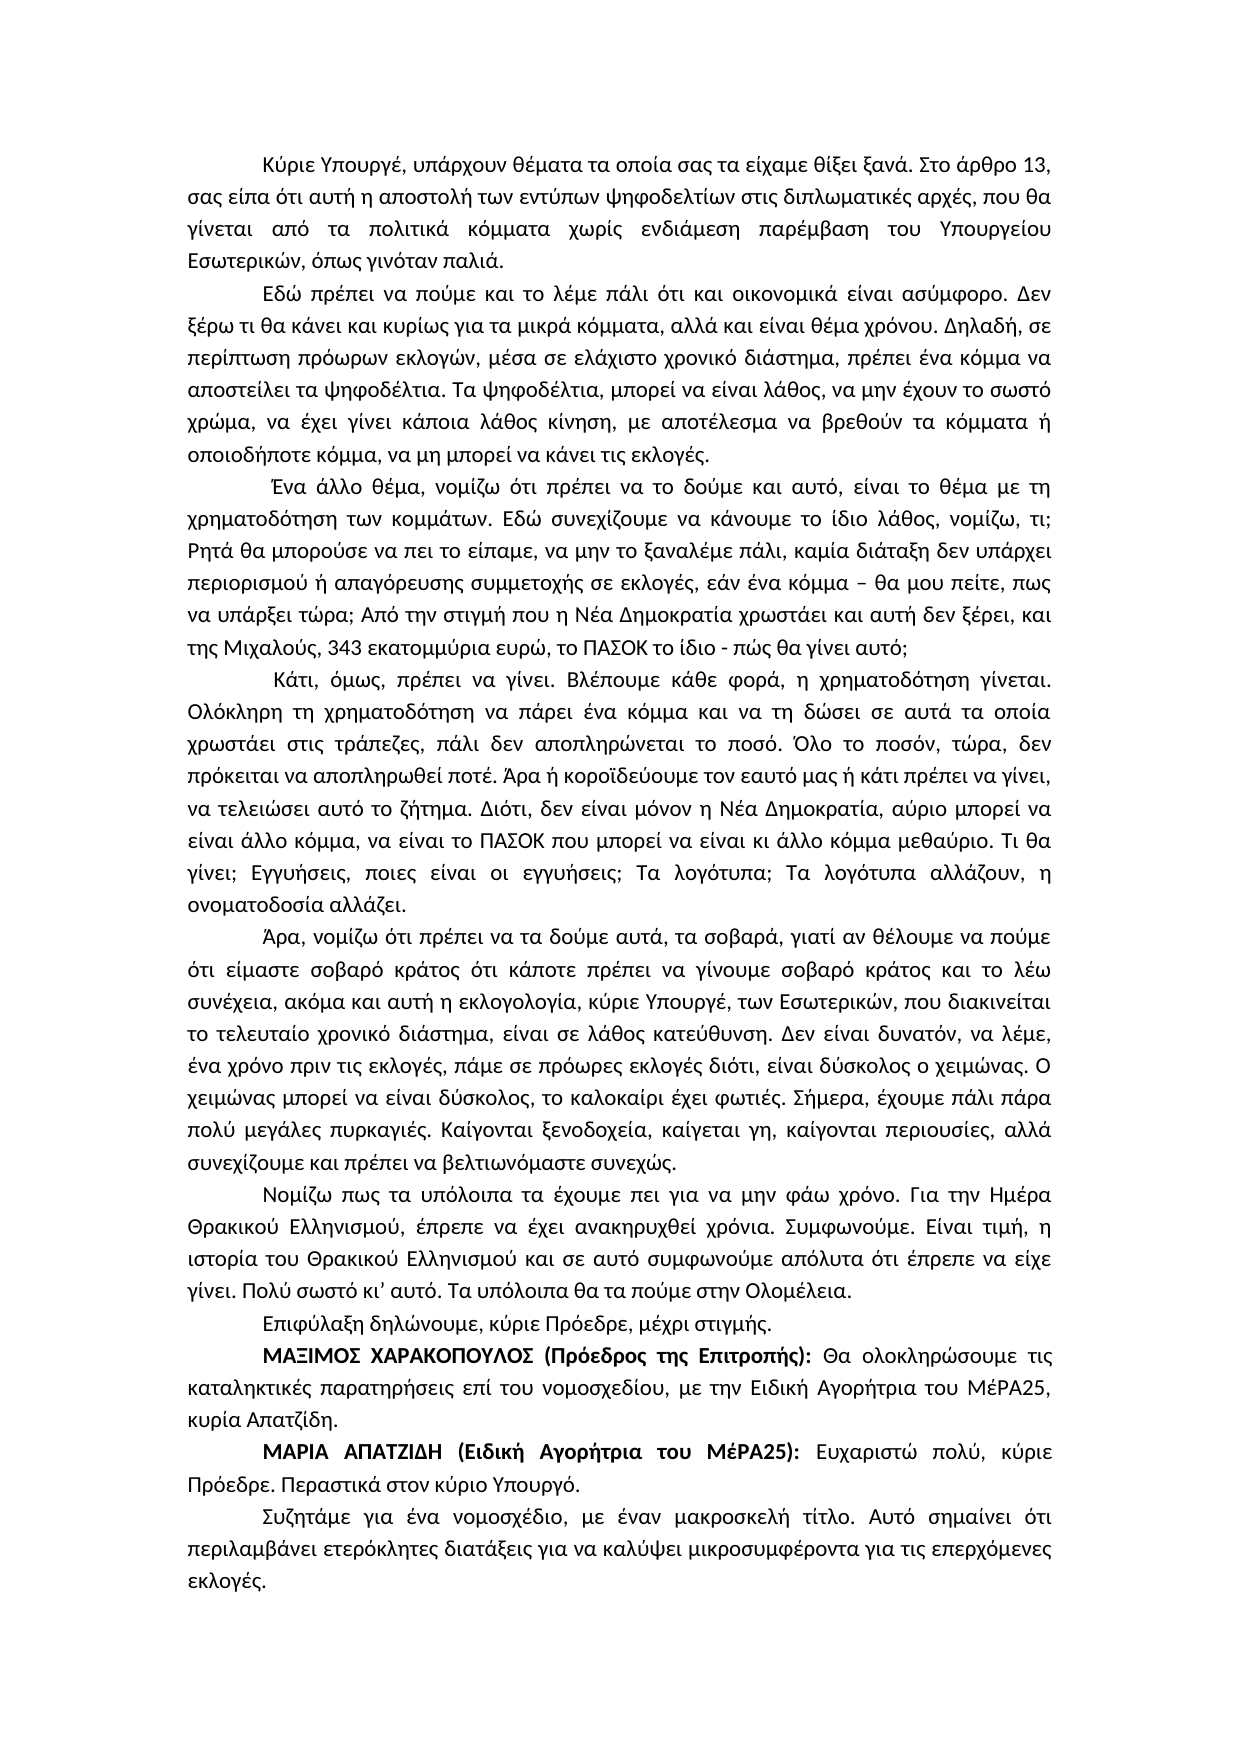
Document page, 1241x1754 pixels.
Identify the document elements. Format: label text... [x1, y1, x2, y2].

text Κύριε Υπουργέ, υπάρχουν θέματα τα οποία σας τα είχαμε θίξει ξανά. Στο άρθρο 13, σας είπα ότι αυτή η αποστολή των εντύπων ψηφοδελτίων στις διπλωματικές αρχές, που θα γίνεται από τα πολιτικά κόμματα χωρίς ενδιάμεση παρέμβαση του Υπουργείου Εσωτερικών, όπως γινόταν παλιά. [187, 150, 1053, 274]
text ΜΑΡΙΑ ΑΠΑΤΖΙΔΗ (Ειδική Αγορήτρια του ΜέΡΑ25): Ευχαριστώ πολύ, κύριε Πρόεδρε. Περαστικά στον κύριο Υπουργό. [187, 1437, 1053, 1498]
text Εδώ πρέπει να πούμε και το λέμε πάλι ότι και οικονομικά είναι ασύμφορο. Δεν ξέρω τι θα κάνει και κυρίως για τα μικρά κόμματα, αλλά και είναι θέμα χρόνου. Δηλαδή, σε περίπτωση πρόωρων εκλογών, μέσα σε ελάχιστο χρονικό διάστημα, πρέπει ένα κόμμα να αποστείλει τα ψηφοδέλτια. Τα ψηφοδέλτια, μπορεί να είναι λάθος, να μην έχουν το σωστό χρώμα, να έχει γίνει κάποια λάθος κίνηση, με αποτέλεσμα να βρεθούν τα κόμματα ή οποιοδήποτε κόμμα, να μη μπορεί να κάνει τις εκλογές. [187, 279, 1053, 468]
text Κάτι, όμως, πρέπει να γίνει. Βλέπουμε κάθε φορά, η χρηματοδότηση γίνεται. Ολόκληρη τη χρηματοδότηση να πάρει ένα κόμμα και να τη δώσει σε αυτά τα οποία χρωστάει στις τράπεζες, πάλι δεν αποπληρώνεται το ποσό. Όλο το ποσόν, τώρα, δεν πρόκειται να αποπληρωθεί ποτέ. Άρα ή κοροϊδεύουμε τον εαυτό μας ή κάτι πρέπει να γίνει, να τελειώσει αυτό το ζήτημα. Διότι, δεν είναι μόνον η Νέα Δημοκρατία, αύριο μπορεί να είναι άλλο κόμμα, να είναι το ΠΑΣΟΚ που μπορεί να είναι κι άλλο κόμμα μεθαύριο. Τι θα γίνει; Εγγυήσεις, ποιες είναι οι εγγυήσεις; Τα λογότυπα; Τα λογότυπα αλλάζουν, η ονοματοδοσία αλλάζει. [187, 665, 1053, 918]
text Νομίζω πως τα υπόλοιπα τα έχουμε πει για να μην φάω χρόνο. Για την Ημέρα Θρακικού Ελληνισμού, έπρεπε να έχει ανακηρυχθεί χρόνια. Συμφωνούμε. Είναι τιμή, η ιστορία του Θρακικού Ελληνισμού και σε αυτό συμφωνούμε απόλυτα ότι έπρεπε να είχε γίνει. Πολύ σωστό κι’ αυτό. Τα υπόλοιπα θα τα πούμε στην Ολομέλεια. [187, 1180, 1053, 1304]
text Επιφύλαξη δηλώνουμε, κύριε Πρόεδρε, μέχρι στιγμής. [187, 1309, 1053, 1337]
text ΜΑΞΙΜΟΣ ΧΑΡΑΚΟΠΟΥΛΟΣ (Πρόεδρος της Επιτροπής): Θα ολοκληρώσουμε τις καταληκτικές παρατηρήσεις επί του νομοσχεδίου, με την Ειδική Αγορήτρια του ΜέΡΑ25, κυρία Απατζίδη. [187, 1341, 1053, 1433]
text Ένα άλλο θέμα, νομίζω ότι πρέπει να το δούμε και αυτό, είναι το θέμα με τη χρηματοδότηση των κομμάτων. Εδώ συνεχίζουμε να κάνουμε το ίδιο λάθος, νομίζω, τι; Ρητά θα μπορούσε να πει το είπαμε, να μην το ξαναλέμε πάλι, καμία διάταξη δεν υπάρχει περιορισμού ή απαγόρευσης συμμετοχής σε εκλογές, εάν ένα κόμμα – θα μου πείτε, πως να υπάρξει τώρα; Από την στιγμή που η Νέα Δημοκρατία χρωστάει και αυτή δεν ξέρει, και της Μιχαλούς, 343 εκατομμύρια ευρώ, το ΠΑΣΟΚ το ίδιο - πώς θα γίνει αυτό; [187, 472, 1053, 661]
text Συζητάμε για ένα νομοσχέδιο, με έναν μακροσκελή τίτλο. Αυτό σημαίνει ότι περιλαμβάνει ετερόκλητες διατάξεις για να καλύψει μικροσυμφέροντα για τις επερχόμενες εκλογές. [187, 1502, 1053, 1594]
text Άρα, νομίζω ότι πρέπει να τα δούμε αυτά, τα σοβαρά, γιατί αν θέλουμε να πούμε ότι είμαστε σοβαρό κράτος ότι κάποτε πρέπει να γίνουμε σοβαρό κράτος και το λέω συνέχεια, ακόμα και αυτή η εκλογολογία, κύριε Υπουργέ, των Εσωτερικών, που διακινείται το τελευταίο χρονικό διάστημα, είναι σε λάθος κατεύθυνση. Δεν είναι δυνατόν, να λέμε, ένα χρόνο πριν τις εκλογές, πάμε σε πρόωρες εκλογές διότι, είναι δύσκολος ο χειμώνας. Ο χειμώνας μπορεί να είναι δύσκολος, το καλοκαίρι έχει φωτιές. Σήμερα, έχουμε πάλι πάρα πολύ μεγάλες πυρκαγιές. Καίγονται ξενοδοχεία, καίγεται γη, καίγονται περιουσίες, αλλά συνεχίζουμε και πρέπει να βελτιωνόμαστε συνεχώς. [187, 922, 1053, 1176]
